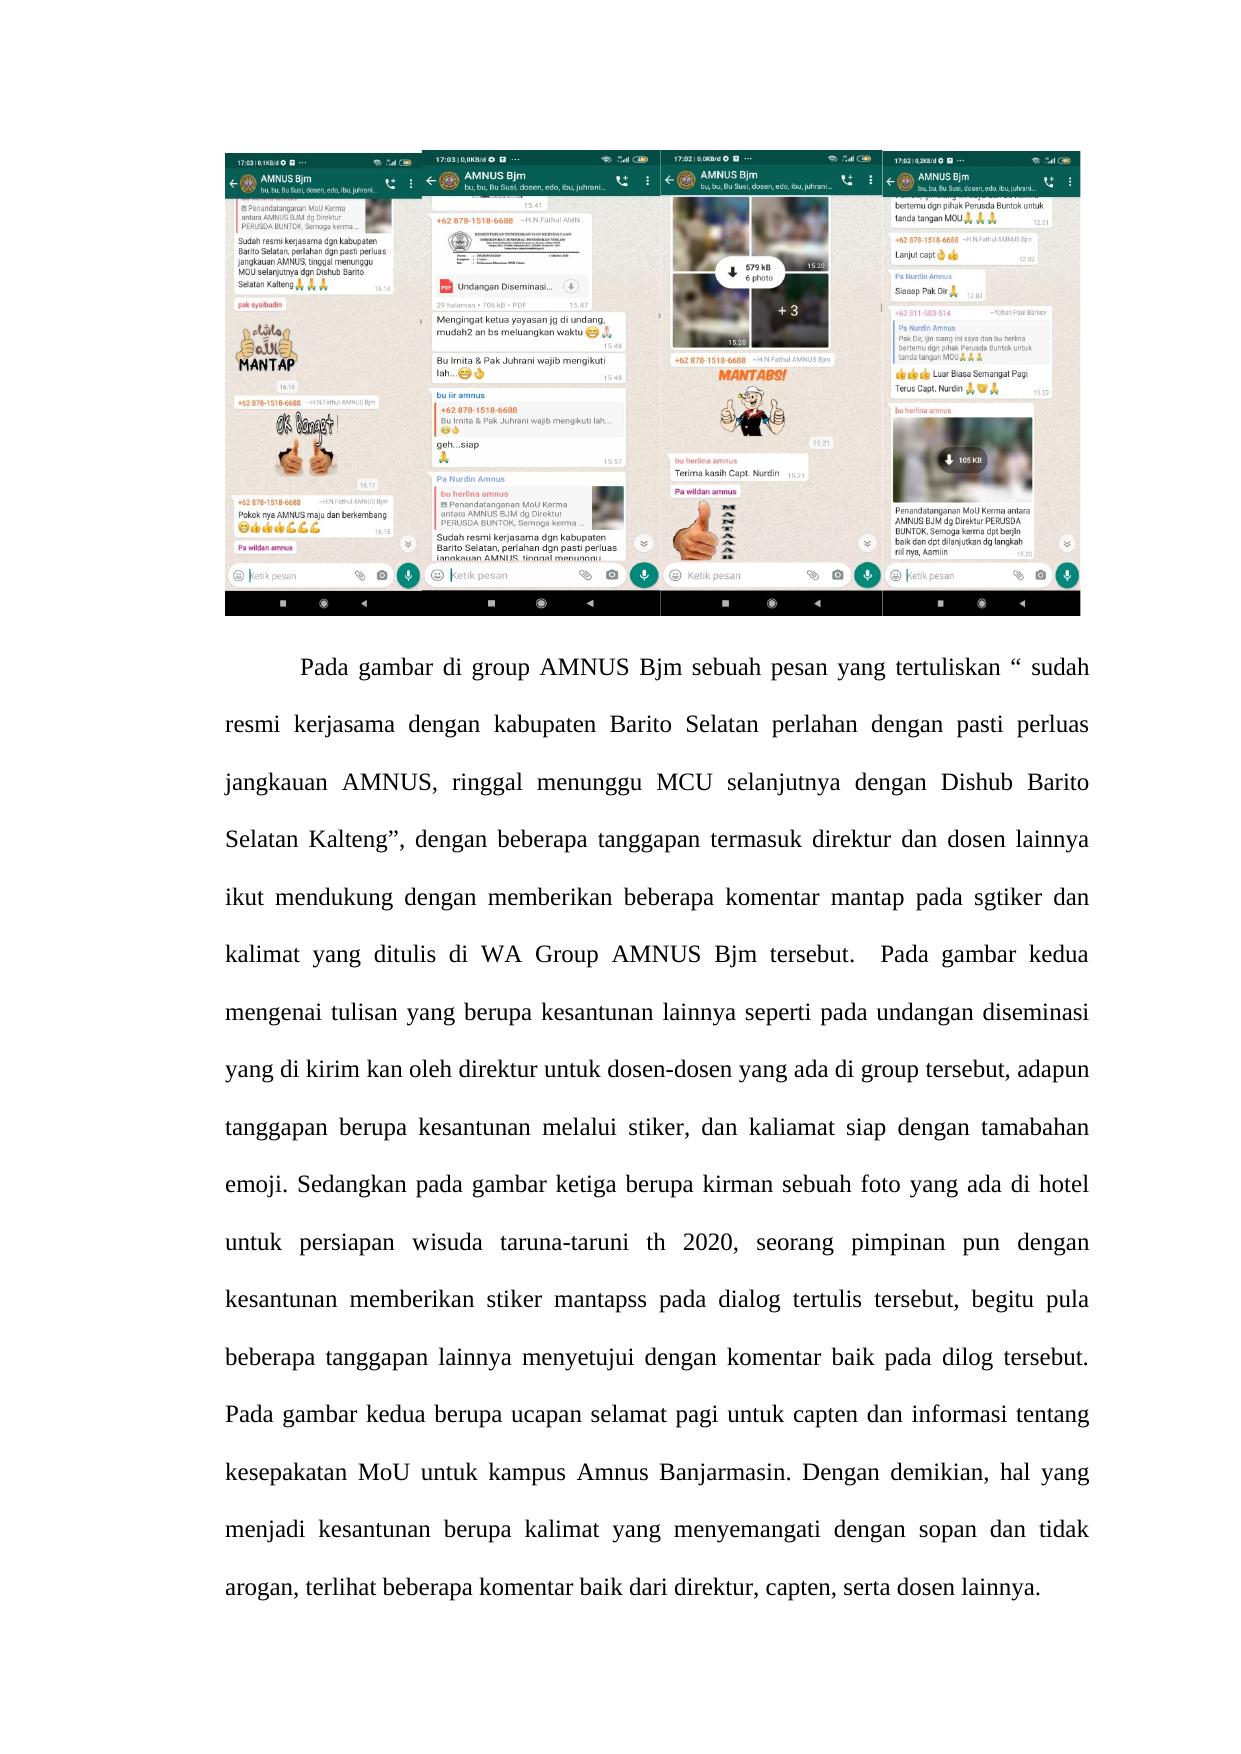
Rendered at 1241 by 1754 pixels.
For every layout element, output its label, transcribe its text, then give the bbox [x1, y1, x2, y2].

picture [225, 150, 1081, 616]
list Pada gambar di group AMNUS Bjm sebuah pesan yang tertuliskan “ sudah resmi kerjasama dengan kabupaten Barito Selatan perlahan dengan pasti perluas jangkauan AMNUS, ringgal menunggu MCU selanjutnya dengan Dishub Barito Selatan Kalteng”, dengan beberapa tanggapan termasuk direktur dan dosen lainnya ikut mendukung dengan memberikan beberapa komentar mantap pada sgtiker dan kalimat yang ditulis di WA Group AMNUS Bjm tersebut. Pada gambar kedua mengenai tulisan yang berupa kesantunan lainnya seperti pada undangan diseminasi yang di kirim kan oleh direktur untuk dosen-dosen yang ada di group tersebut, adapun tanggapan berupa kesantunan melalui stiker, dan kaliamat siap dengan tamabahan emoji. Sedangkan pada gambar ketiga berupa kirman sebuah foto yang ada di hotel untuk persiapan wisuda taruna-taruni th 2020, seorang pimpinan pun dengan kesantunan memberikan stiker mantapss pada dialog tertulis tersebut, begitu pula beberapa tanggapan lainnya menyetujui dengan komentar baik pada dilog tersebut. Pada gambar kedua berupa ucapan selamat pagi untuk capten dan informasi tentang kesepakatan MoU untuk kampus Amnus Banjarmasin. Dengan demikian, hal yang menjadi kesantunan berupa kalimat yang menyemangati dengan sopan dan tidak arogan, terlihat beberapa komentar baik dari direktur, capten, serta dosen lainnya. [225, 652, 1090, 1601]
